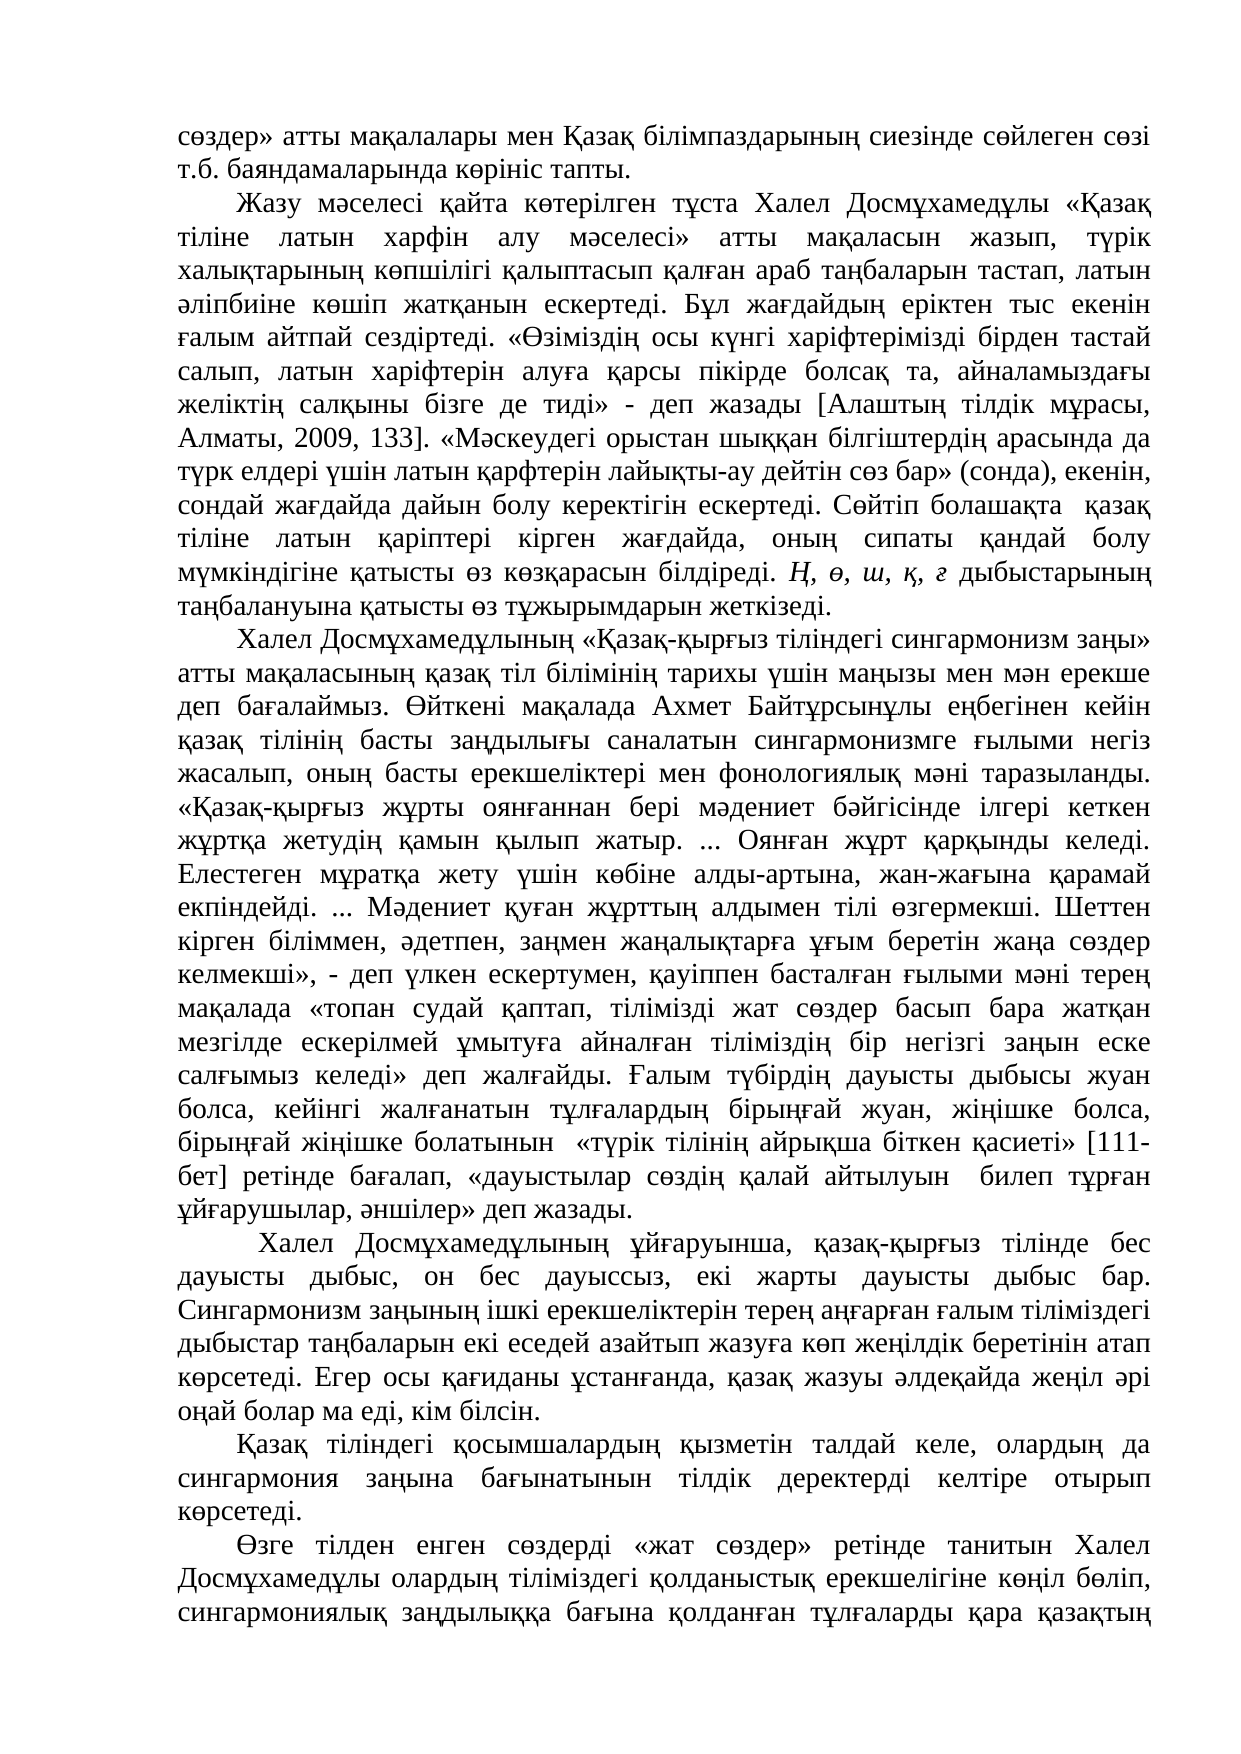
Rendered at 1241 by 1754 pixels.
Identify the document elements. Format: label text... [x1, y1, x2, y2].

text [177, 1527, 1152, 1627]
text Халел Досмұхамедұлының ұйғаруынша, қазақ-қырғыз тілінде бес дауысты дыбыс, он бес дауыссыз, екі жарты дауысты дыбыс бар. Сингармонизм заңының ішкі ерекшеліктерін терең аңғарған ғалым тіліміздегі дыбыстар таңбаларын екі еседей азайтып жазуға көп жеңілдік беретінін атап көрсетеді. Егер осы қағиданы ұстанғанда, қазақ жазуы әлдеқайда жеңіл әрі оңай болар ма еді, кім білсін. [177, 1225, 1152, 1426]
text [177, 118, 1152, 185]
text Халел Досмұхамедұлының «Қазақ-қырғыз тіліндегі сингармонизм заңы» атты мақаласының қазақ тіл білімінің тарихы үшін маңызы мен мән ерекше деп бағалаймыз. Өйткені мақалада Ахмет Байтұрсынұлы еңбегінен кейін қазақ тілінің басты заңдылығы саналатын сингармонизмге ғылыми негіз жасалып, оның басты ерекшеліктері мен фонологиялық мәні таразыланды. «Қазақ-қырғыз жұрты оянғаннан бері мәдениет бәйгісінде ілгері кеткен жұртқа жетудің қамын қылып жатыр. ... Оянған жұрт қарқынды келеді. Елестеген мұратқа жету үшін көбіне алды-артына, жан-жағына қарамай екпіндейді. ... Мәдениет қуған жұрттың алдымен тілі өзгермекші. Шеттен кірген біліммен, әдетпен, заңмен жаңалықтарға ұғым беретін жаңа сөздер келмекші», - деп үлкен ескертумен, қауіппен басталған ғылыми мәні терең мақалада «топан судай қаптап, тілімізді жат сөздер басып бара жатқан мезгілде ескерілмей ұмытуға айналған тіліміздің бір негізгі заңын еске салғымыз келеді» деп жалғайды. Ғалым түбірдің дауысты дыбысы жуан болса, кейінгі жалғанатын тұлғалардың бірыңғай жуан, жіңішке болса, бірыңғай жіңішке болатынын «түрік тілінің айрықша біткен қасиеті» [111-бет] ретінде бағалап, «дауыстылар сөздің қалай айтылуын билеп тұрған ұйғарушылар, әншілер» деп жазады. [177, 621, 1152, 1225]
text Қазақ тіліндегі қосымшалардың қызметін талдай келе, олардың да сингармония заңына бағынатынын тілдік деректерді келтіре отырып көрсетеді. [177, 1426, 1152, 1527]
text Жазу мәселесі қайта көтерілген тұста Халел Досмұхамедұлы «Қазақ тіліне латын харфін алу мәселесі» атты мақаласын жазып, түрік халықтарының көпшілігі қалыптасып қалған араб таңбаларын тастап, латын әліпбиіне көшіп жатқанын ескертеді. Бұл жағдайдың еріктен тыс екенін ғалым айтпай сездіртеді. «Өзіміздің осы күнгі харіфтерімізді бірден тастай салып, латын харіфтерін алуға қарсы пікірде болсақ та, айналамыздағы желіктің салқыны бізге де тиді» - деп жазады [Алаштың тілдік мұрасы, Алматы, 2009, 133]. «Мәскеудегі орыстан шыққан білгіштердің арасында да түрк елдері үшін латын қарфтерін лайықты-ау дейтін сөз бар» (сонда), екенін, сондай жағдайда дайын болу керектігін ескертеді. Сөйтіп болашақта қазақ тіліне латын қаріптері кірген жағдайда, оның сипаты қандай болу мүмкіндігіне қатысты өз көзқарасын білдіреді. Ң, ө, ш, қ, ғ дыбыстарының таңбалануына қатысты өз тұжырымдарын жеткізеді. [177, 185, 1152, 621]
